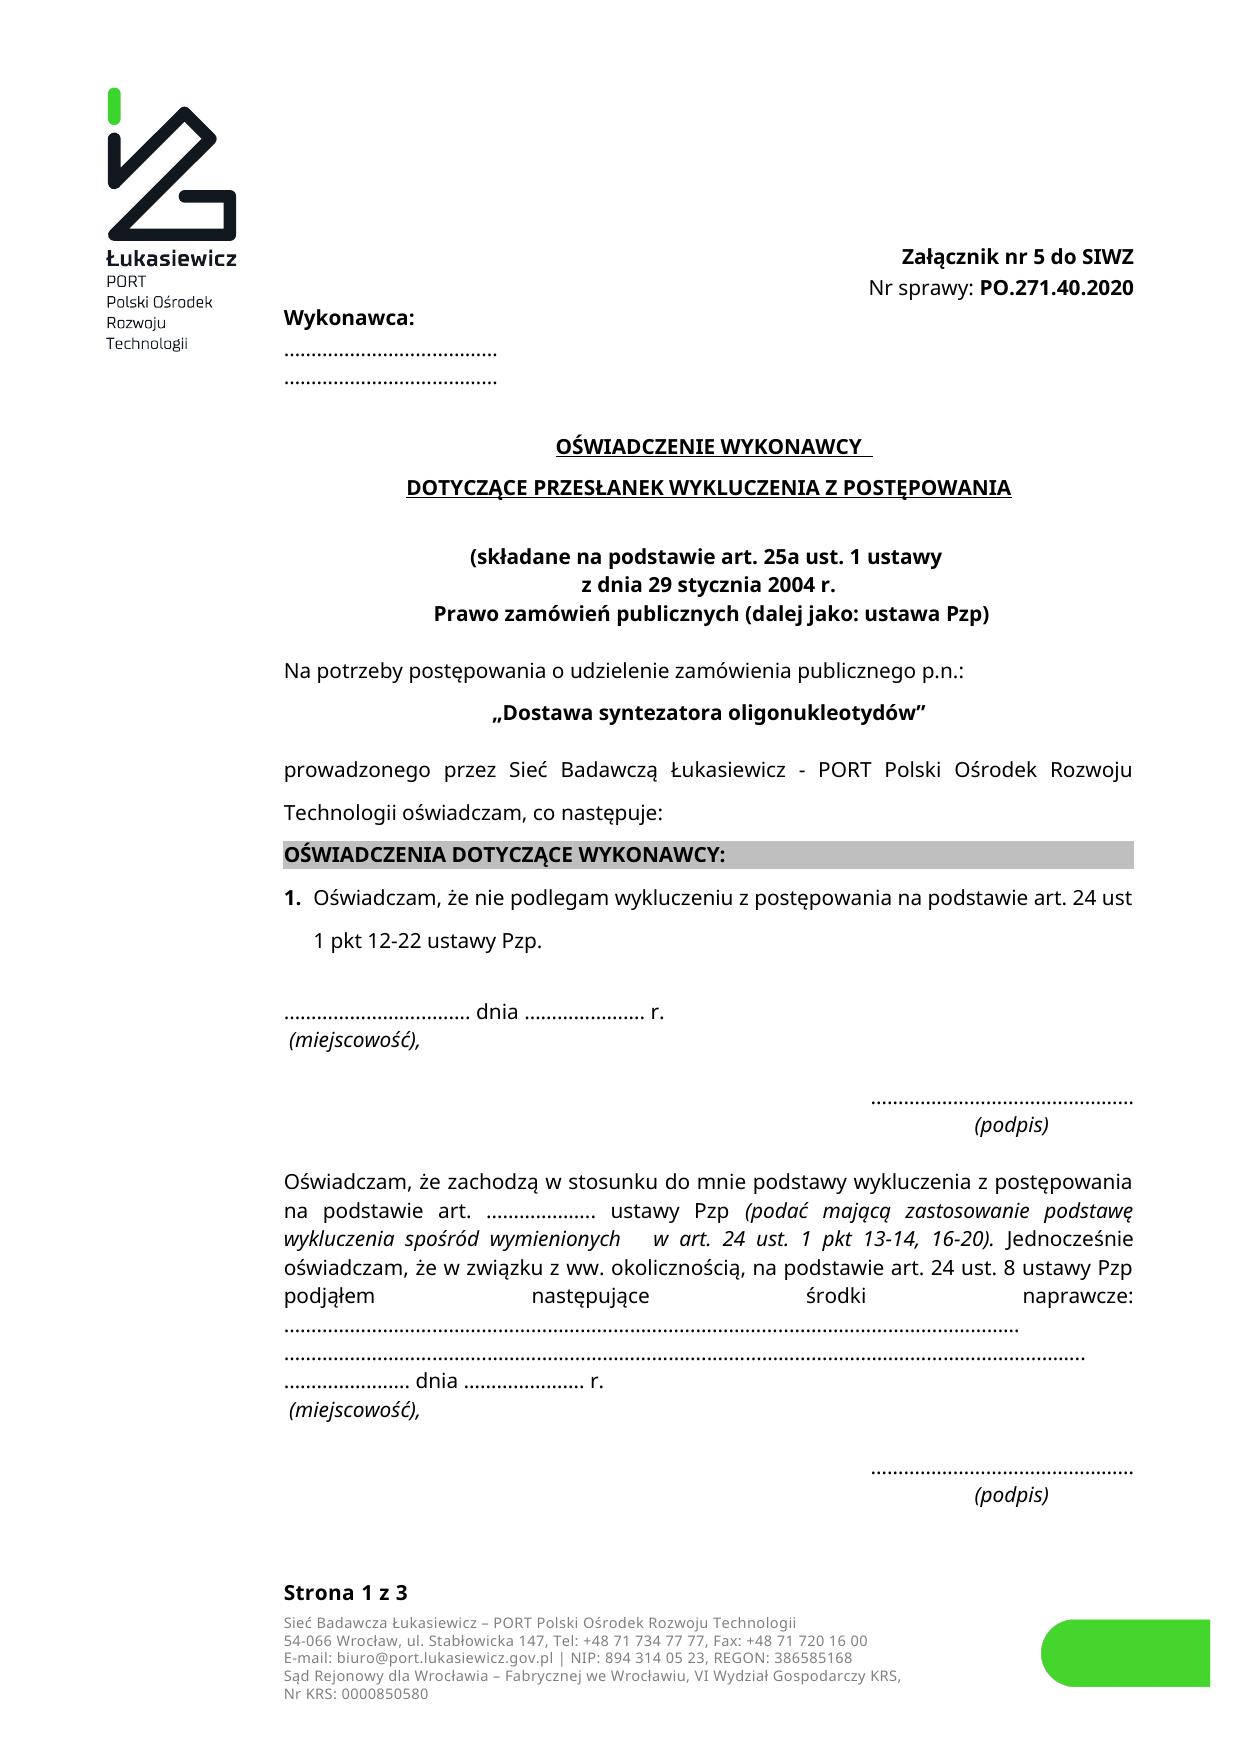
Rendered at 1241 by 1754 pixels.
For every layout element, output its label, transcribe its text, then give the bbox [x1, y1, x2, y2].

text …………….……. dnia …………………. r. [283, 1367, 1134, 1395]
text Załącznik nr 5 do SIWZ [727, 242, 1134, 271]
text Oświadczam, że zachodzą w stosunku do mnie podstawy wykluczenia z postępowania na podstawie art. ……………….. ustawy Pzp (podać mającą zastosowanie podstawę wykluczenia spośród wymienionych w art. 24 ust. 1 pkt 13-14, 16-20). Jednocześnie oświadczam, że w związku z ww. okolicznością, na podstawie art. 24 ust. 8 ustawy Pzp podjąłem następujące środki naprawcze: ………………………………………………………………………………..…………………………………… ……………………………….…………………………………..………………………………………………………….. [283, 1167, 1134, 1367]
text Nr sprawy: PO.271.40.2020 [741, 273, 1134, 301]
text (składane na podstawie art. 25a ust. 1 ustawy z dnia 29 stycznia 2004 r. [283, 542, 1134, 599]
text Na potrzeby postępowania o udzielenie zamówienia publicznego p.n.: [283, 656, 1134, 684]
text (miejscowość), [283, 1395, 1134, 1423]
text (podpis) [873, 1480, 1134, 1509]
list Oświadczam, że nie podlegam wykluczeniu z postępowania na podstawie art. 24 ust 1 pkt 12-22 ustawy Pzp. [283, 883, 1134, 954]
text ……………………...……. dnia …………………. r. [283, 997, 1134, 1025]
text (podpis) [873, 1111, 1134, 1139]
text Wykonawca: [283, 303, 1134, 332]
text OŚWIADCZENIE WYKONAWCY [283, 432, 1134, 460]
text OŚWIADCZENIA DOTYCZĄCE WYKONAWCY: [283, 841, 1134, 869]
picture [1037, 1615, 1240, 1754]
text „Dostawa syntezatora oligonukleotydów” [283, 698, 1134, 727]
text Prawo zamówień publicznych (dalej jako: ustawa Pzp) [283, 599, 1134, 627]
text ………………………………………… [283, 1054, 1134, 1111]
text ………………………………………… [283, 1423, 1134, 1480]
text …………………………………………………………………… [283, 334, 514, 391]
text DOTYCZĄCE PRZESŁANEK WYKLUCZENIA Z POSTĘPOWANIA [283, 473, 1134, 501]
text prowadzonego przez Sieć Badawczą Łukasiewicz - PORT Polski Ośrodek Rozwoju Technologii oświadczam, co następuje: [283, 755, 1134, 826]
text (miejscowość), [283, 1025, 1134, 1054]
